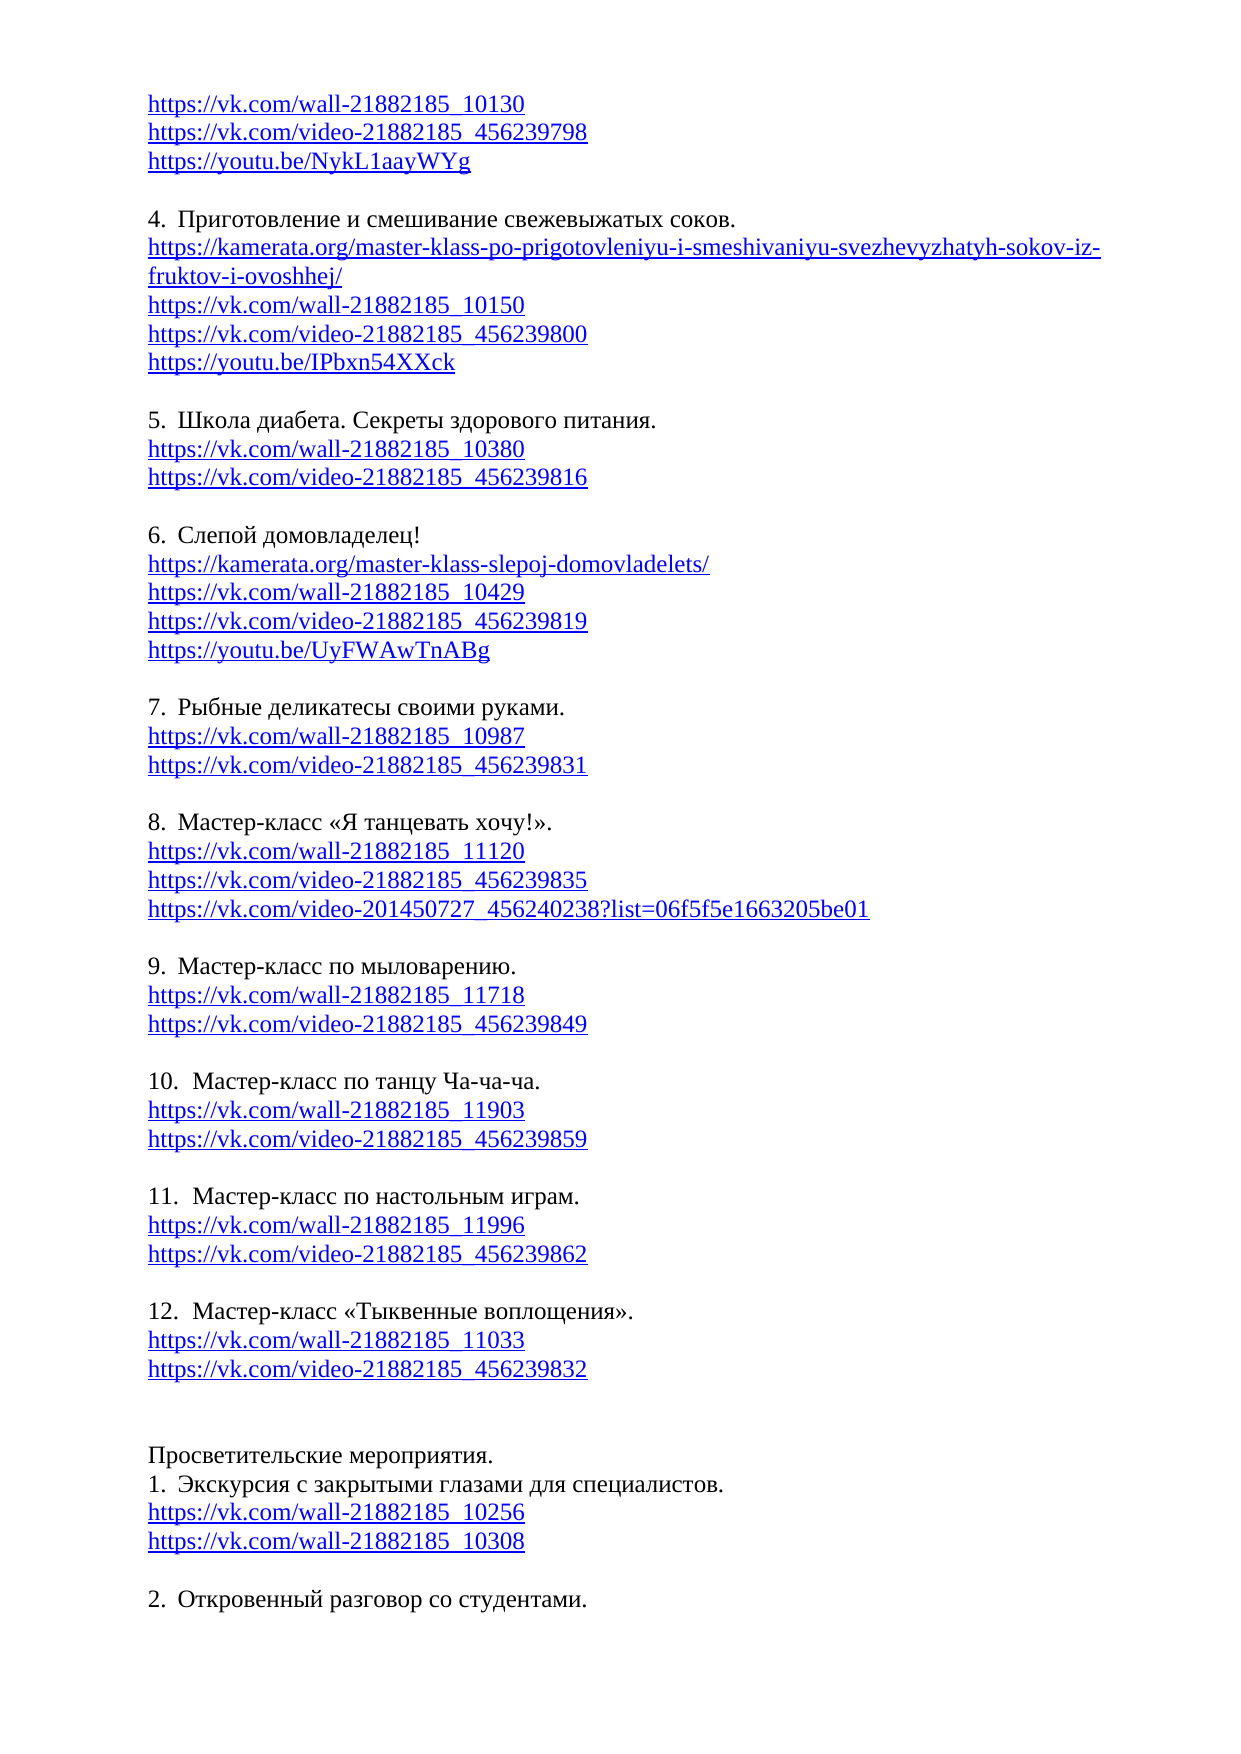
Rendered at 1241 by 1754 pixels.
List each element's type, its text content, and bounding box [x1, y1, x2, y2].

text https://vk.com/video-201450727_456240238?list=06f5f5e1663205be01 [148, 894, 1152, 922]
text https://vk.com/video-21882185_456239859 [148, 1124, 1152, 1152]
list Приготовление и смешивание свежевыжатых соков. [148, 204, 1152, 232]
text https://vk.com/wall-21882185_10256 [148, 1497, 1152, 1526]
list Мастер-класс «Я танцевать хочу!». [148, 807, 1152, 836]
text https://vk.com/wall-21882185_11996 [148, 1210, 1152, 1239]
list Рыбные деликатесы своими руками. [148, 692, 1152, 721]
text https://vk.com/video-21882185_456239798 [148, 117, 1152, 146]
text https://vk.com/video-21882185_456239849 [148, 1009, 1152, 1037]
text https://vk.com/wall-21882185_11903 [148, 1095, 1152, 1124]
text https://vk.com/wall-21882185_11033 [148, 1325, 1152, 1354]
text https://vk.com/video-21882185_456239835 [148, 865, 1152, 894]
text https://vk.com/wall-21882185_11718 [148, 980, 1152, 1009]
text https://youtu.be/NykL1aayWYg [148, 146, 1152, 175]
text https://youtu.be/IPbxn54XXck [148, 347, 1152, 376]
list Мастер-класс по танцу Ча-ча-ча. [148, 1066, 1152, 1095]
text https://vk.com/wall-21882185_10429 [148, 577, 1152, 606]
text https://vk.com/video-21882185_456239819 [148, 606, 1152, 635]
text https://vk.com/video-21882185_456239816 [148, 462, 1152, 491]
list Мастер-класс по настольным играм. [148, 1181, 1152, 1210]
text https://vk.com/video-21882185_456239832 [148, 1354, 1152, 1382]
list Школа диабета. Секреты здорового питания. [148, 405, 1152, 434]
text https://vk.com/video-21882185_456239831 [148, 750, 1152, 779]
text https://kamerata.org/master-klass-po-prigotovleniyu-i-smeshivaniyu-svezhevyzhatyh-sokov-iz-fruktov-i-ovoshhej/ [148, 232, 1152, 290]
list Мастер-класс «Тыквенные воплощения». [148, 1296, 1152, 1325]
text https://vk.com/wall-21882185_10130 [148, 89, 1152, 117]
text https://kamerata.org/master-klass-slepoj-domovladelets/ [148, 549, 1152, 577]
list Слепой домовладелец! [148, 520, 1152, 549]
text https://vk.com/wall-21882185_11120 [148, 836, 1152, 865]
list Мастер-класс по мыловарению. [148, 951, 1152, 980]
text https://youtu.be/UyFWAwTnABg [148, 635, 1152, 664]
text Просветительские мероприятия. [148, 1440, 1163, 1469]
list Откровенный разговор со студентами. [148, 1584, 1152, 1612]
text https://vk.com/wall-21882185_10380 [148, 434, 1152, 462]
text https://vk.com/wall-21882185_10308 [148, 1526, 1152, 1555]
text https://vk.com/wall-21882185_10150 [148, 290, 1152, 319]
text https://vk.com/video-21882185_456239862 [148, 1239, 1152, 1267]
text https://vk.com/wall-21882185_10987 [148, 721, 1152, 750]
text https://vk.com/video-21882185_456239800 [148, 319, 1152, 347]
list Экскурсия с закрытыми глазами для специалистов. [148, 1469, 1152, 1497]
